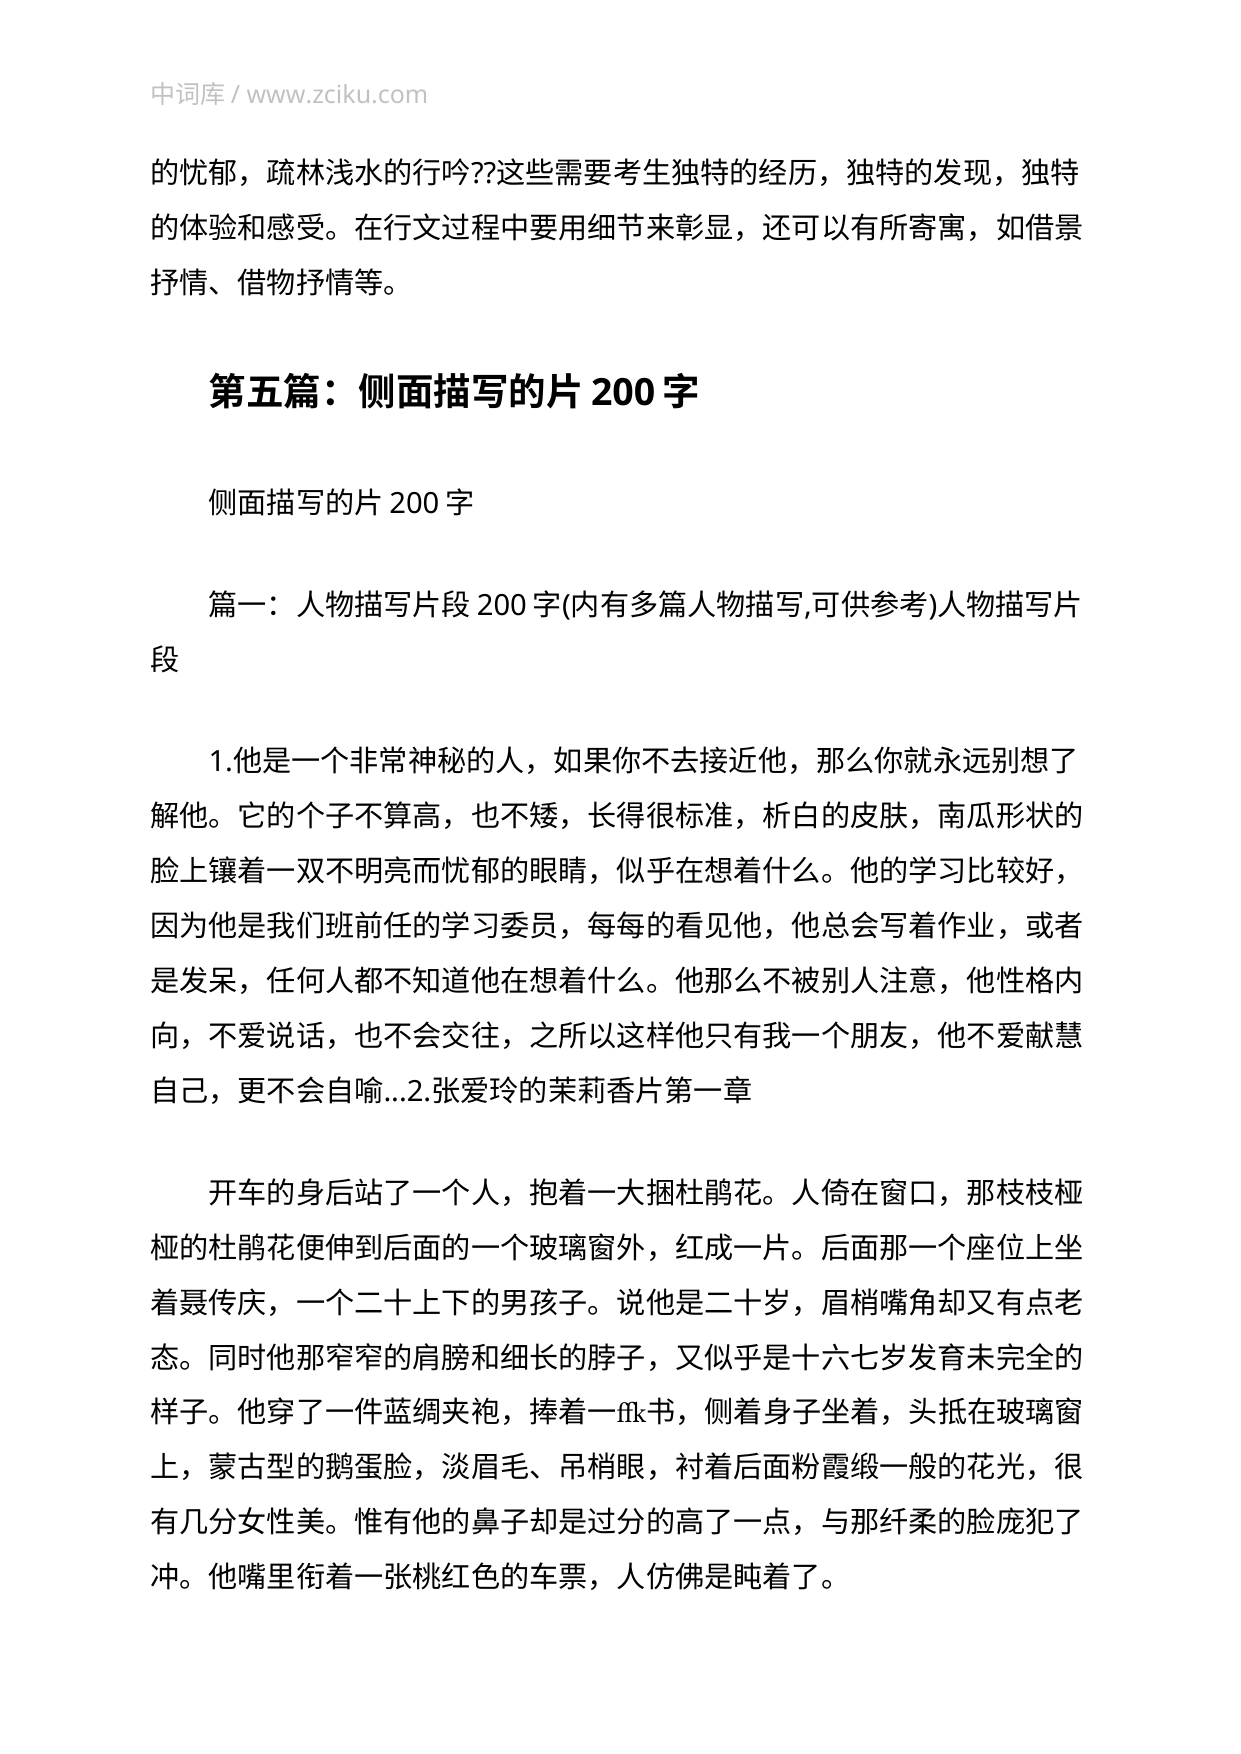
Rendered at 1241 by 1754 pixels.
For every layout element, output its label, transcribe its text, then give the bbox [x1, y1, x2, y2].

text 篇一：人物描写片段200字(内有多篇人物描写,可供参考)人物描写片段 [150, 581, 1090, 678]
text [150, 150, 1090, 302]
text 开车的身后站了一个人，抱着一大捆杜鹃花。人倚在窗口，那枝枝桠桠的杜鹃花便伸到后面的一个玻璃窗外，红成一片。后面那一个座位上坐着聂传庆，一个二十上下的男孩子。说他是二十岁，眉梢嘴角却又有点老态。同时他那窄窄的肩膀和细长的脖子，又似乎是十六七岁发育未完全的样子。他穿了一件蓝绸夹袍，捧着一书，侧着身子坐着，头抵在玻璃窗上，蒙古型的鹅蛋脸，淡眉毛、吊梢眼，衬着后面粉霞缎一般的花光，很有几分女性美。惟有他的鼻子却是过分的高了一点，与那纤柔的脸庞犯了冲。他嘴里衔着一张桃红色的车票，人仿佛是盹着了。 [150, 1169, 1090, 1596]
text 第五篇：侧面描写的片200字 [150, 362, 1090, 416]
text 1.他是一个非常神秘的人，如果你不去接近他，那么你就永远别想了解他。它的个子不算高，也不矮，长得很标准，析白的皮肤，南瓜形状的脸上镶着一双不明亮而忧郁的眼睛，似乎在想着什么。他的学习比较好，因为他是我们班前任的学习委员，每每的看见他，他总会写着作业，或者是发呆，任何人都不知道他在想着什么。他那么不被别人注意，他性格内向，不爱说话，也不会交往，之所以这样他只有我一个朋友，他不爱献慧自己，更不会自喻...2.张爱玲的茉莉香片第一章 [150, 738, 1090, 1110]
text 侧面描写的片200字 [150, 479, 1090, 522]
